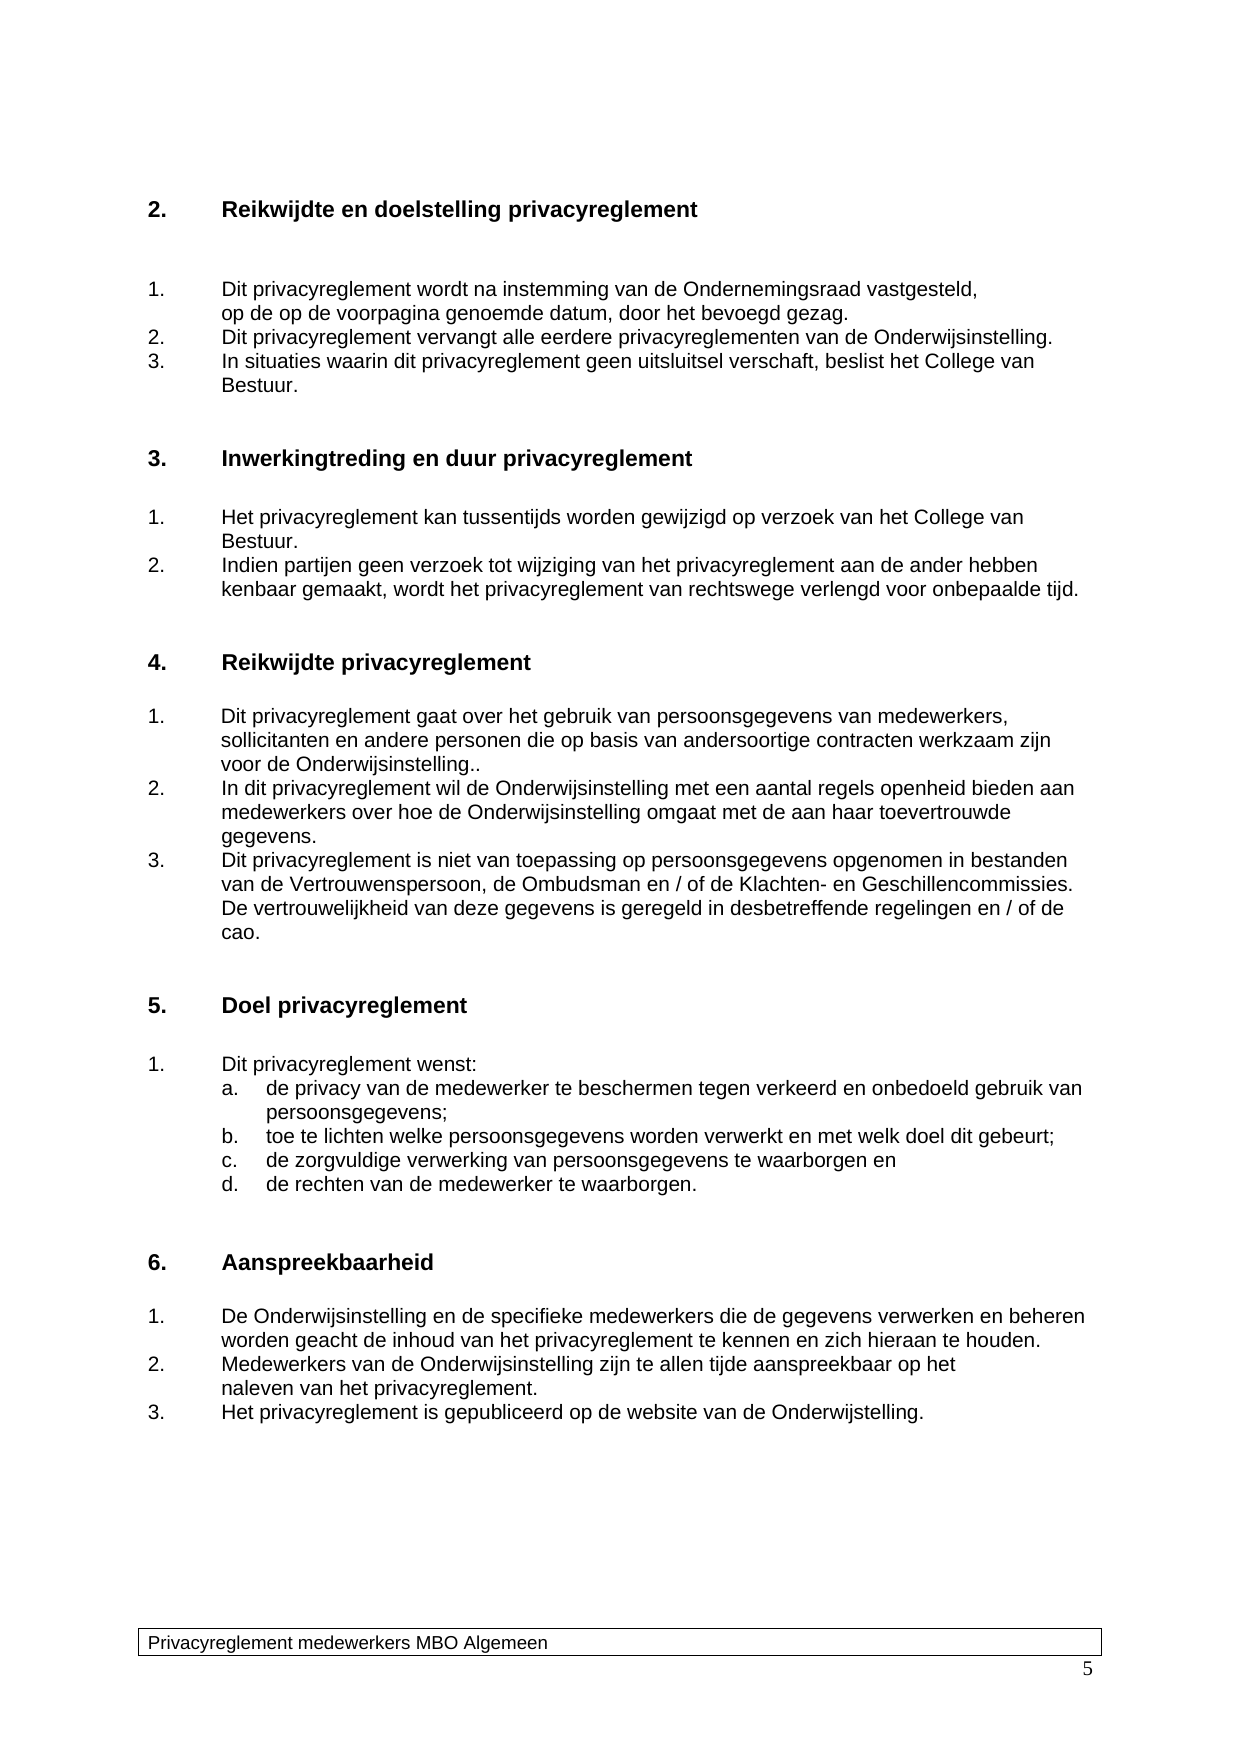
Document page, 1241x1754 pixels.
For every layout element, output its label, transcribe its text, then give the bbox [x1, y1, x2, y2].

text 1. Dit privacyreglement wenst: [148, 1052, 1093, 1076]
text 2. Dit privacyreglement vervangt alle eerdere privacyreglementen van de Onderwijsinstelling. [148, 325, 1093, 349]
text 2. In dit privacyreglement wil de Onderwijsinstelling met een aantal regels openheid bieden aan medewerkers over hoe de Onderwijsinstelling omgaat met de aan haar toevertrouwde gegevens. [148, 776, 1093, 848]
text 3. Dit privacyreglement is niet van toepassing op persoonsgegevens opgenomen in bestanden van de Vertrouwenspersoon, de Ombudsman en / of de Klachten- en Geschillencommissies. De vertrouwelijkheid van deze gegevens is geregeld in desbetreffende regelingen en / of de cao. [148, 848, 1093, 944]
text 3. In situaties waarin dit privacyreglement geen uitsluitsel verschaft, beslist het College van Bestuur. [148, 349, 1093, 397]
text 1. Het privacyreglement kan tussentijds worden gewijzigd op verzoek van het College van Bestuur. [148, 505, 1093, 553]
subtitle 4. Reikwijdte privacyreglement [148, 649, 1093, 675]
text a. de privacy van de medewerker te beschermen tegen verkeerd en onbedoeld gebruik van persoonsgegevens; [162, 1076, 1093, 1124]
text b. toe te lichten welke persoonsgegevens worden verwerkt en met welk doel dit gebeurt; [162, 1124, 1093, 1148]
text 1. Dit privacyreglement gaat over het gebruik van persoonsgegevens van medewerkers, sollicitanten en andere personen die op basis van andersoortige contracten werkzaam zijn voor de Onderwijsinstelling.. [148, 704, 1093, 776]
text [148, 1400, 1018, 1568]
text 1. De Onderwijsinstelling en de specifieke medewerkers die de gegevens verwerken en beheren worden geacht de inhoud van het privacyreglement te kennen en zich hieraan te houden. [148, 1304, 1093, 1352]
subtitle 5. Doel privacyreglement [148, 992, 1093, 1018]
text 2. Medewerkers van de Onderwijsinstelling zijn te allen tijde aanspreekbaar op het naleven van het privacyreglement. [148, 1352, 1018, 1400]
text 1. Dit privacyreglement wordt na instemming van de Ondernemingsraad vastgesteld, op de op de voorpagina genoemde datum, door het bevoegd gezag. [148, 277, 981, 325]
text 2. Indien partijen geen verzoek tot wijziging van het privacyreglement aan de ander hebben kenbaar gemaakt, wordt het privacyreglement van rechtswege verlengd voor onbepaalde tijd. [148, 553, 1093, 601]
subtitle 6. Aanspreekbaarheid [148, 1249, 1093, 1275]
subtitle 2. Reikwijdte en doelstelling privacyreglement [148, 196, 1093, 222]
text d. de rechten van de medewerker te waarborgen. [162, 1172, 1093, 1196]
text c. de zorgvuldige verwerking van persoonsgegevens te waarborgen en [162, 1148, 1093, 1172]
subtitle 3. Inwerkingtreding en duur privacyreglement [148, 445, 1093, 471]
